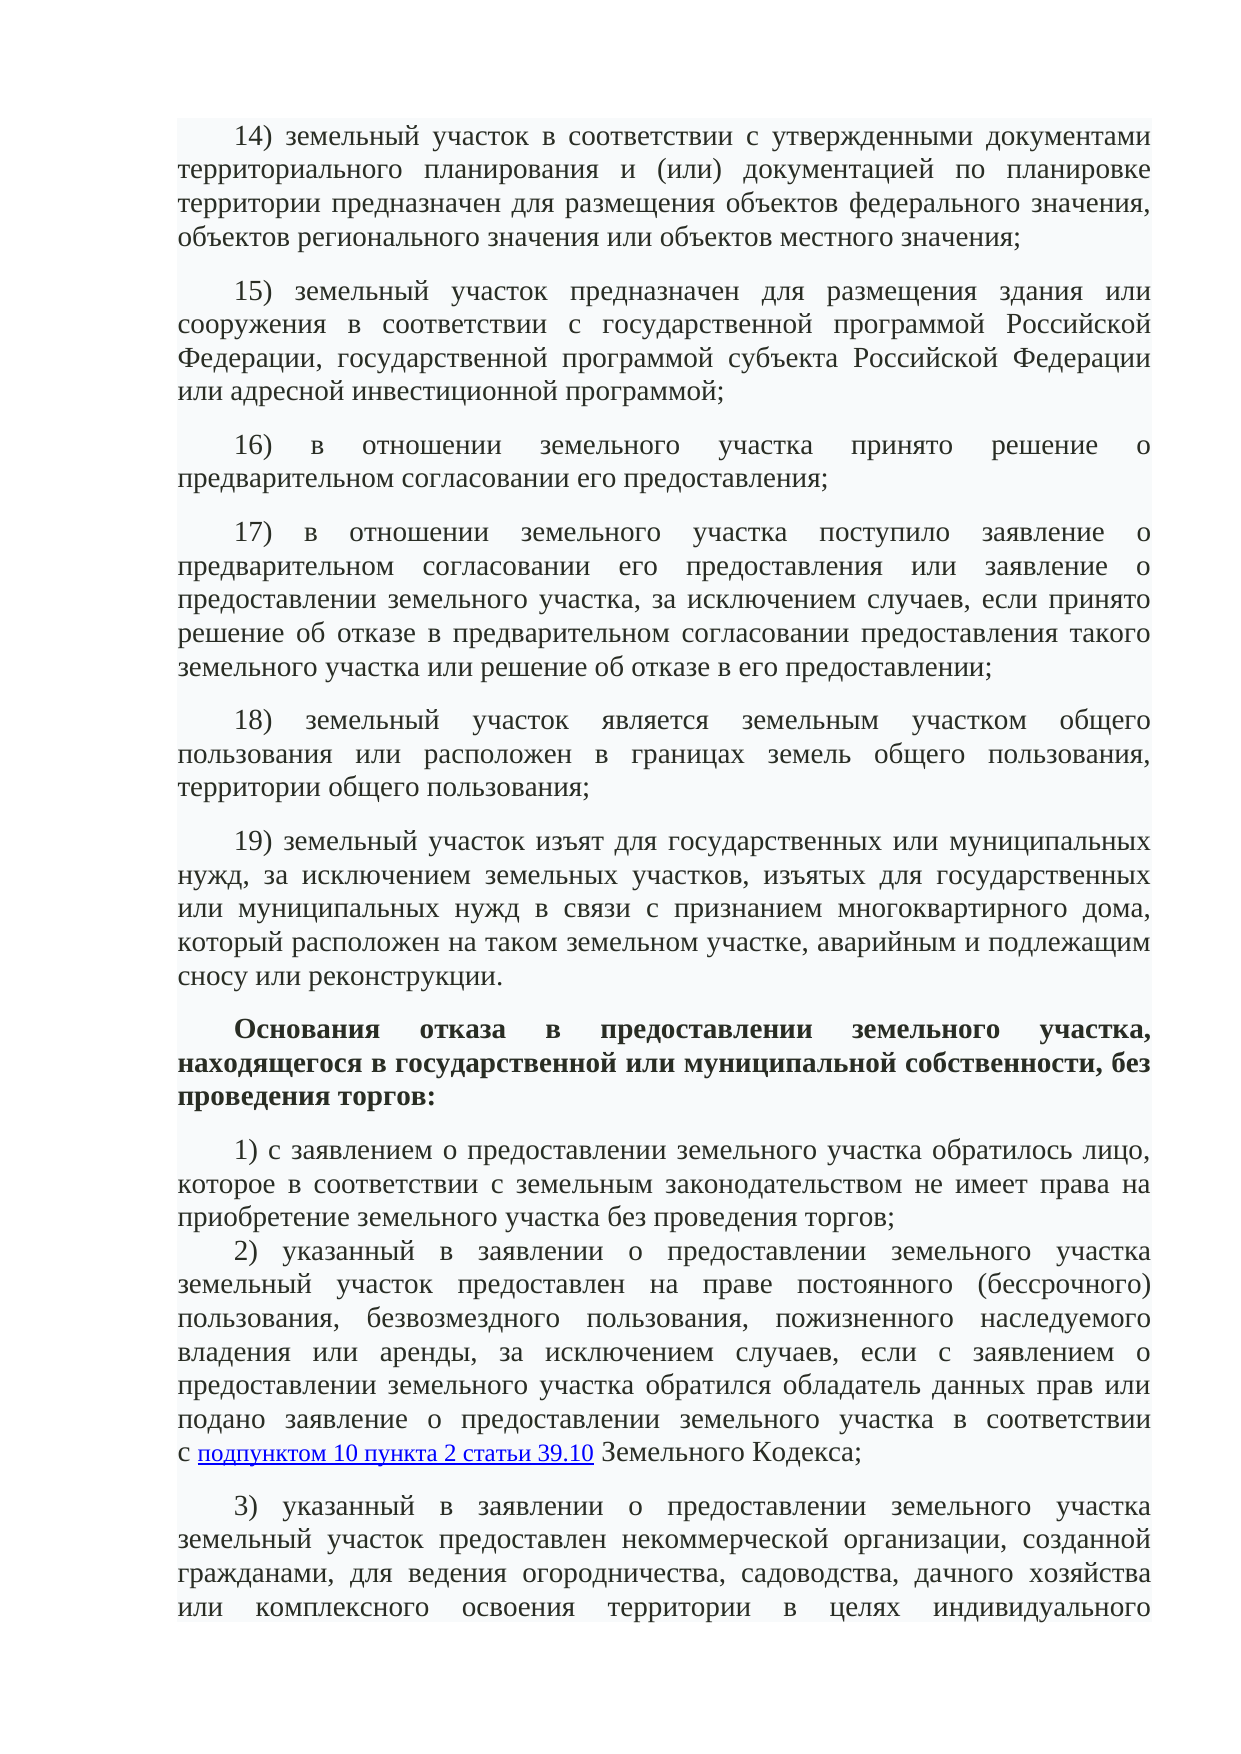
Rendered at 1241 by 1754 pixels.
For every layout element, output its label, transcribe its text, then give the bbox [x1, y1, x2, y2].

text 15) земельный участок предназначен для размещения здания или сооружения в соответствии с государственной программой Российской Федерации, государственной программой субъекта Российской Федерации или адресной инвестиционной программой; [177, 273, 1152, 407]
text 18) земельный участок является земельным участком общего пользования или расположен в границах земель общего пользования, территории общего пользования; [177, 702, 1152, 803]
text 14) земельный участок в соответствии с утвержденными документами территориального планирования и (или) документацией по планировке территории предназначен для размещения объектов федерального значения, объектов регионального значения или объектов местного значения; [177, 118, 1152, 252]
text 2) указанный в заявлении о предоставлении земельного участка земельный участок предоставлен на праве постоянного (бессрочного) пользования, безвозмездного пользования, пожизненного наследуемого владения или аренды, за исключением случаев, если с заявлением о предоставлении земельного участка обратился обладатель данных прав или подано заявление о предоставлении земельного участка в соответствии с подпунктом 10 пункта 2 статьи 39.10 Земельного Кодекса; [177, 1233, 1152, 1468]
text 16) в отношении земельного участка принято решение о предварительном согласовании его предоставления; [177, 427, 1152, 494]
text Основания отказа в предоставлении земельного участка, находящегося в государственной или муниципальной собственности, без проведения торгов: [177, 1011, 1152, 1112]
text 1) с заявлением о предоставлении земельного участка обратилось лицо, которое в соответствии с земельным законодательством не имеет права на приобретение земельного участка без проведения торгов; [177, 1132, 1152, 1233]
text 19) земельный участок изъят для государственных или муниципальных нужд, за исключением земельных участков, изъятых для государственных или муниципальных нужд в связи с признанием многоквартирного дома, который расположен на таком земельном участке, аварийным и подлежащим сносу или реконструкции. [177, 823, 1152, 991]
text 17) в отношении земельного участка поступило заявление о предварительном согласовании его предоставления или заявление о предоставлении земельного участка, за исключением случаев, если принято решение об отказе в предварительном согласовании предоставления такого земельного участка или решение об отказе в его предоставлении; [177, 514, 1152, 682]
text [177, 1488, 1152, 1622]
